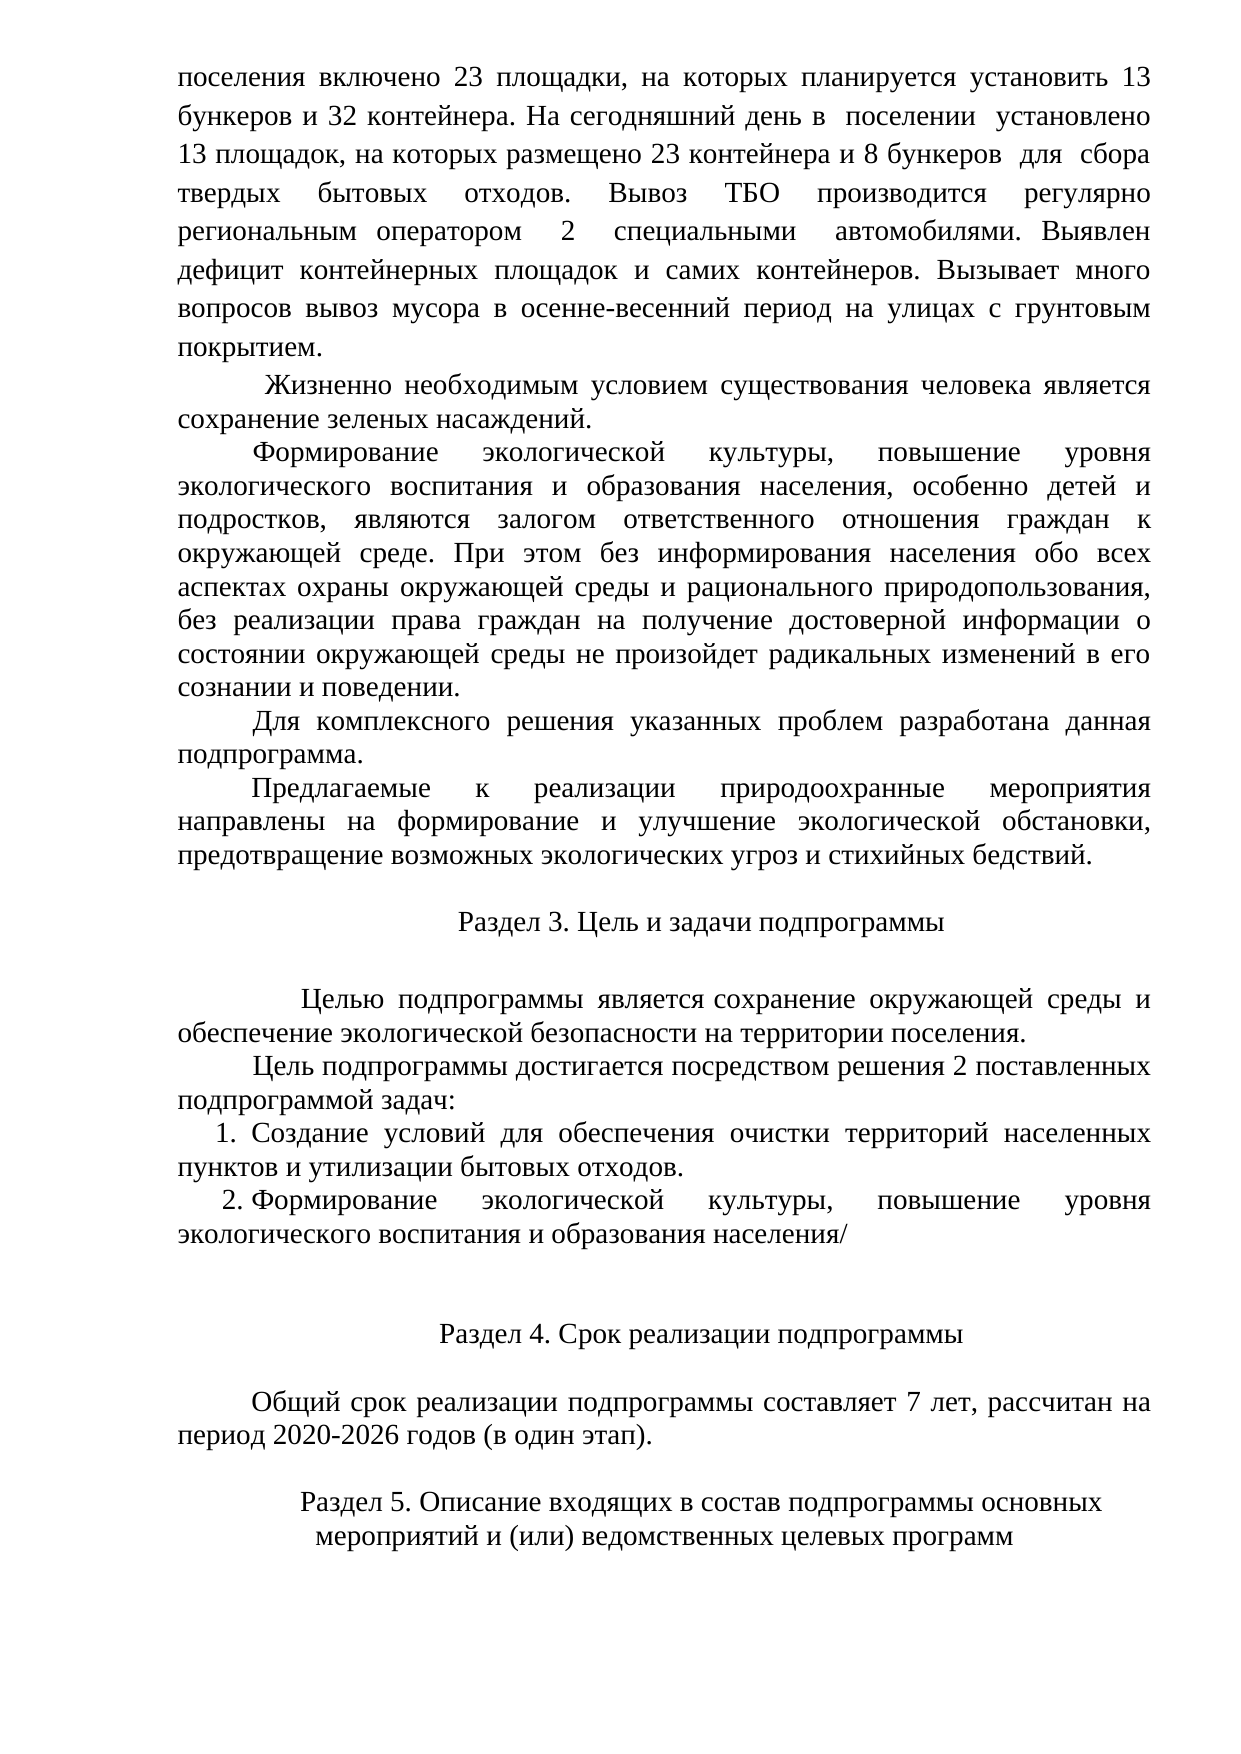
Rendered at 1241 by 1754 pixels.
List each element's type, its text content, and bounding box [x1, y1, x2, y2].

text Формирование экологической культуры, повышение уровня экологического воспитания и образования населения, особенно детей и подростков, являются залогом ответственного отношения граждан к окружающей среде. При этом без информирования населения обо всех аспектах охраны окружающей среды и рационального природопользования, без реализации права граждан на получение достоверной информации о состоянии окружающей среды не произойдет радикальных изменений в его сознании и поведении. [177, 434, 1152, 703]
list Формирование экологической культуры, повышение уровня экологического воспитания и образования населения/ [177, 1182, 1152, 1249]
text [177, 59, 1152, 362]
text Для комплексного решения указанных проблем разработана данная подпрограмма. [177, 703, 1152, 770]
text Жизненно необходимым условием существования человека является сохранение зеленых насаждений. [177, 367, 1152, 434]
text Раздел 5. Описание входящих в состав подпрограммы основных мероприятий и (или) ведомственных целевых программ [177, 1484, 1152, 1551]
list Создание условий для обеспечения очистки территорий населенных пунктов и утилизации бытовых отходов. [177, 1115, 1152, 1182]
text Общий срок реализации подпрограммы составляет 7 лет, рассчитан на период 2020-2026 годов (в один этап). [177, 1384, 1152, 1451]
text Раздел 3. Цель и задачи подпрограммы [177, 904, 1152, 938]
text Раздел 4. Срок реализации подпрограммы [177, 1317, 1152, 1350]
text Целью подпрограммы является сохранение окружающей среды и обеспечение экологической безопасности на территории поселения. [177, 981, 1152, 1048]
text Предлагаемые к реализации природоохранные мероприятия направлены на формирование и улучшение экологической обстановки, предотвращение возможных экологических угроз и стихийных бедствий. [177, 770, 1152, 871]
text Цель подпрограммы достигается посредством решения 2 поставленных подпрограммой задач: [177, 1048, 1152, 1115]
